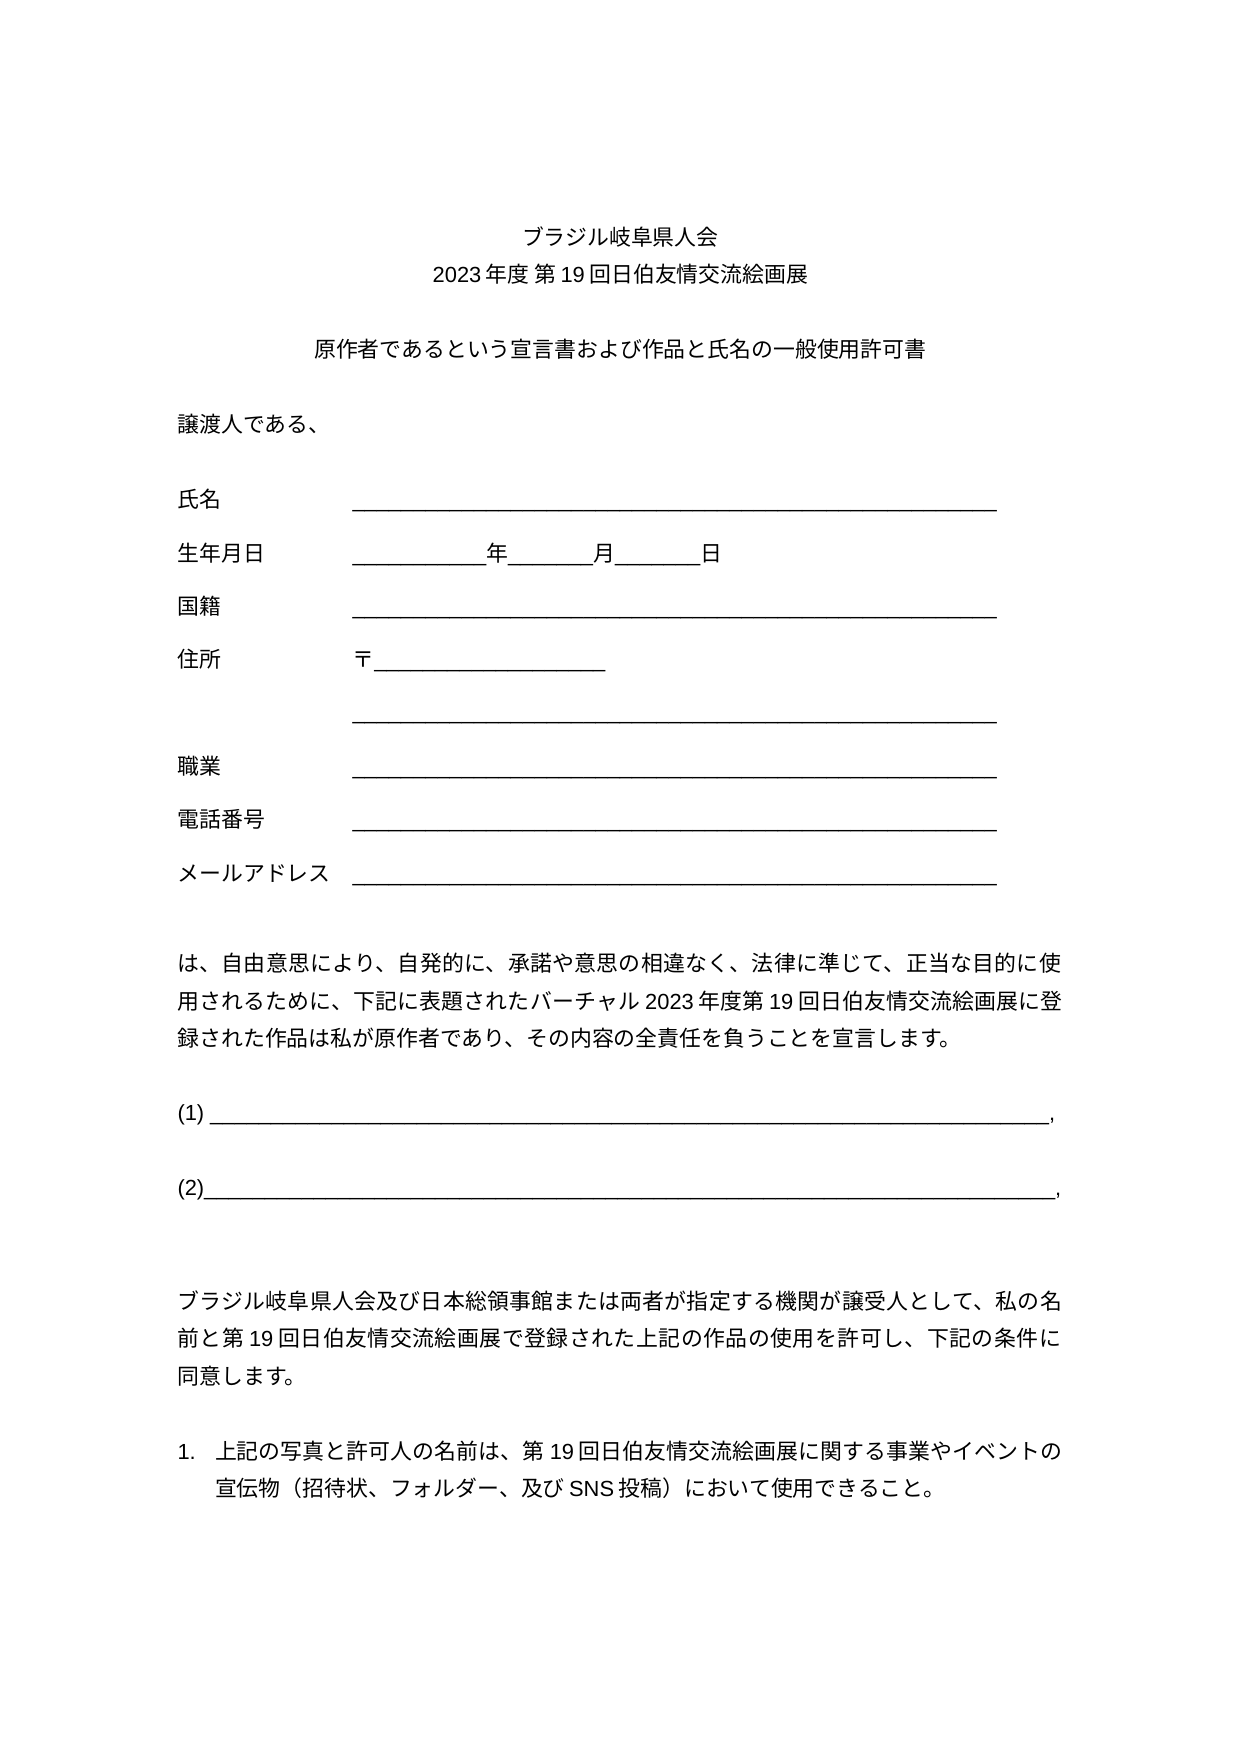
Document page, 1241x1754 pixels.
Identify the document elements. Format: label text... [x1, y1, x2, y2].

text 電話番号 _____________________________________________________ [177, 799, 1063, 837]
text (1) _____________________________________________________________________, [177, 1093, 1063, 1131]
text _____________________________________________________ [177, 693, 1063, 730]
text メールアドレス _____________________________________________________ [177, 853, 1063, 890]
text 国籍 _____________________________________________________ [177, 586, 1063, 623]
text 住所 〒___________________ [177, 639, 1063, 677]
text 譲渡人である、 [177, 404, 1063, 442]
text 氏名 _____________________________________________________ [177, 479, 1063, 517]
text 原作者であるという宣言書および作品と氏名の一般使用許可書 [177, 329, 1063, 367]
text 生年月日 ___________年_______月_______日 [177, 533, 1063, 570]
text は、自由意思により、自発的に、承諾や意思の相違なく、法律に準じて、正当な目的に使用されるために、下記に表題されたバーチャル2023年度第19回日伯友情交流絵画展に登録された作品は私が原作者であり、その内容の全責任を負うことを宣言します。 [177, 943, 1063, 1056]
list 上記の写真と許可人の名前は、第19回日伯友情交流絵画展に関する事業やイベントの宣伝物（招待状、フォルダー、及びSNS投稿）において使用できること。 [177, 1431, 1063, 1506]
text 職業 _____________________________________________________ [177, 746, 1063, 783]
text ブラジル岐阜県人会 [177, 217, 1063, 254]
text 2023年度 第19回日伯友情交流絵画展 [177, 254, 1063, 292]
text (2)______________________________________________________________________, [177, 1168, 1063, 1206]
text ブラジル岐阜県人会及び日本総領事館または両者が指定する機関が譲受人として、私の名前と第19回日伯友情交流絵画展で登録された上記の作品の使用を許可し、下記の条件に同意します。 [177, 1206, 1063, 1393]
